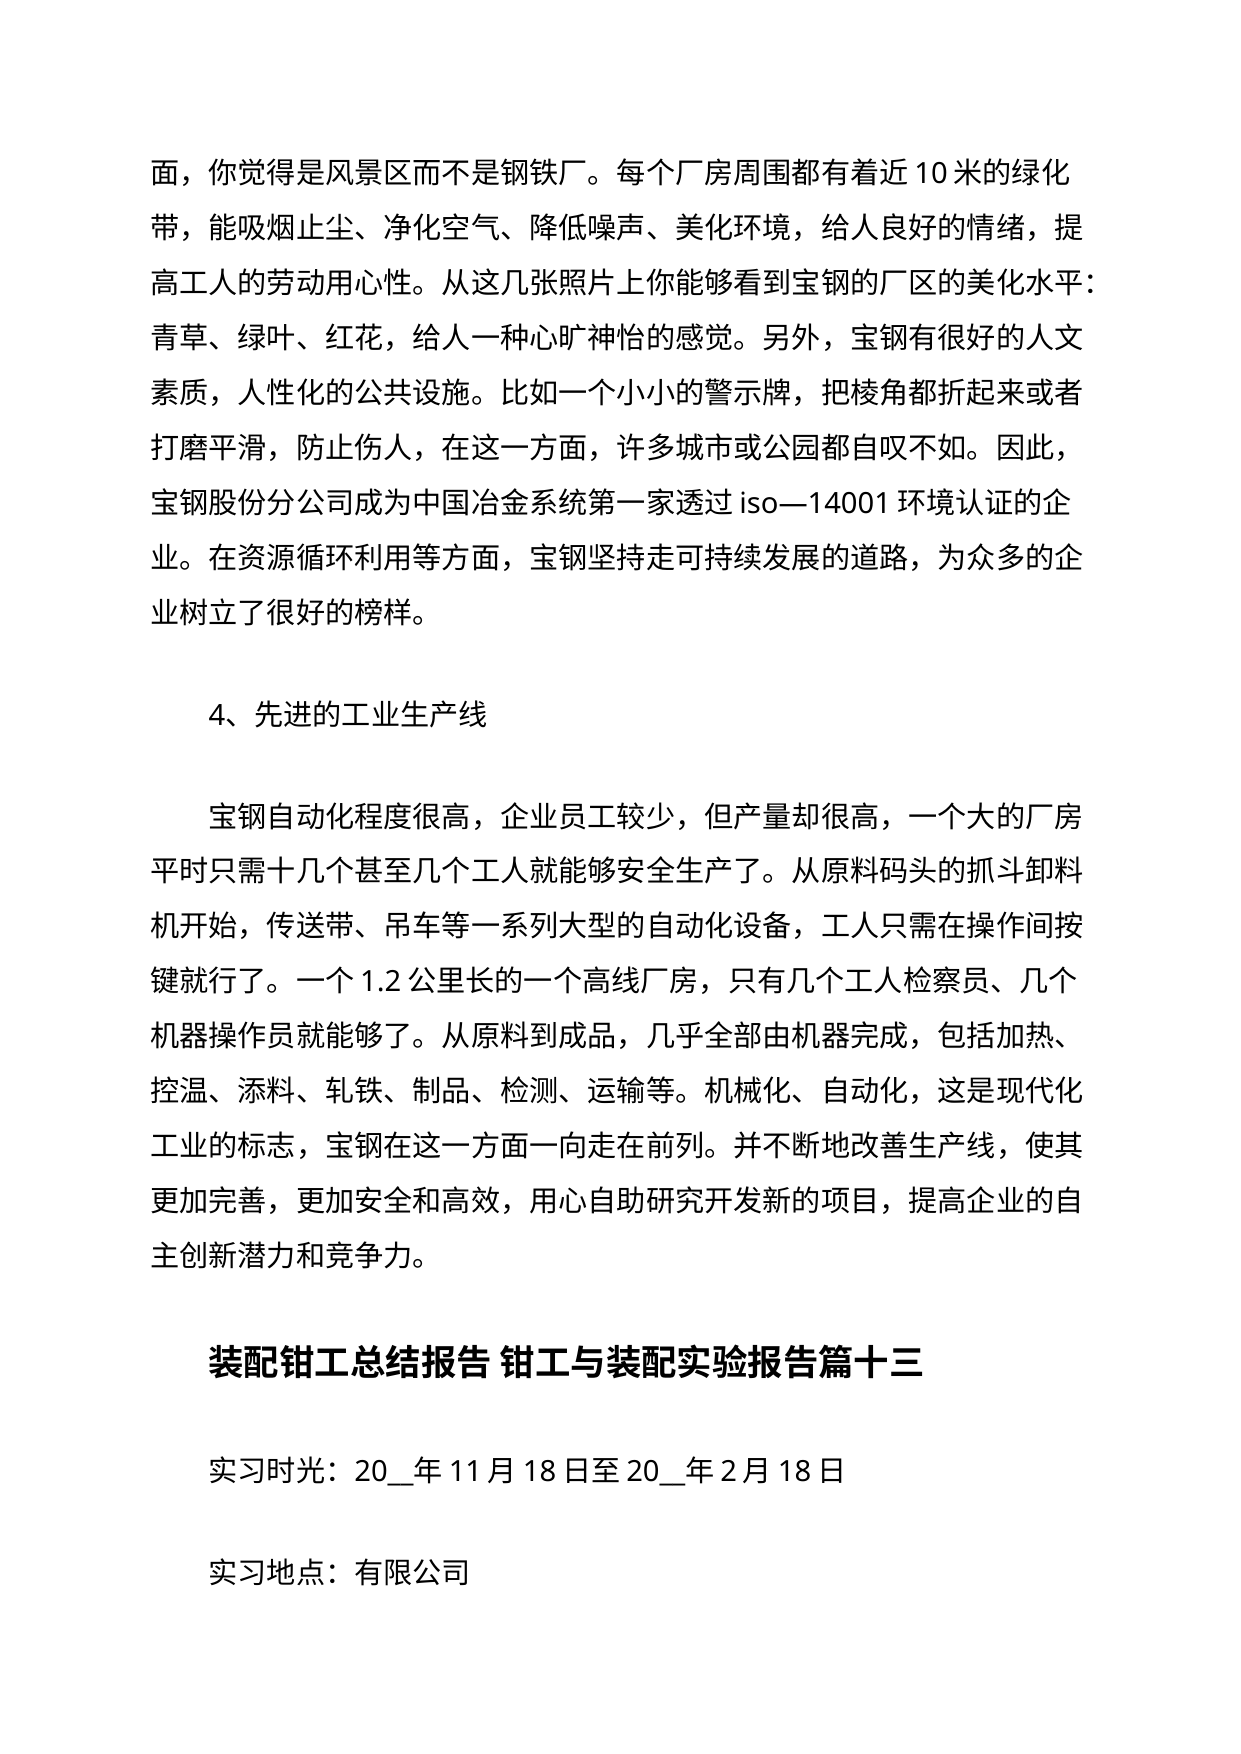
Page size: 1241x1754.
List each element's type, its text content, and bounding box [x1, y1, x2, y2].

text 宝钢自动化程度很高，企业员工较少，但产量却很高，一个大的厂房平时只需十几个甚至几个工人就能够安全生产了。从原料码头的抓斗卸料机开始，传送带、吊车等一系列大型的自动化设备，工人只需在操作间按键就行了。一个1.2公里长的一个高线厂房，只有几个工人检察员、几个机器操作员就能够了。从原料到成品，几乎全部由机器完成，包括加热、控温、添料、轧铁、制品、检测、运输等。机械化、自动化，这是现代化工业的标志，宝钢在这一方面一向走在前列。并不断地改善生产线，使其更加完善，更加安全和高效，用心自助研究开发新的项目，提高企业的自主创新潜力和竞争力。 [150, 793, 1090, 1275]
text 实习地点：有限公司 [150, 1549, 1090, 1592]
text 4、先进的工业生产线 [150, 691, 1090, 733]
text 装配钳工总结报告 钳工与装配实验报告篇十三 [150, 1334, 1090, 1385]
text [150, 150, 1090, 632]
text 实习时光：20__年11月18日至20__年2月18日 [150, 1448, 1090, 1490]
